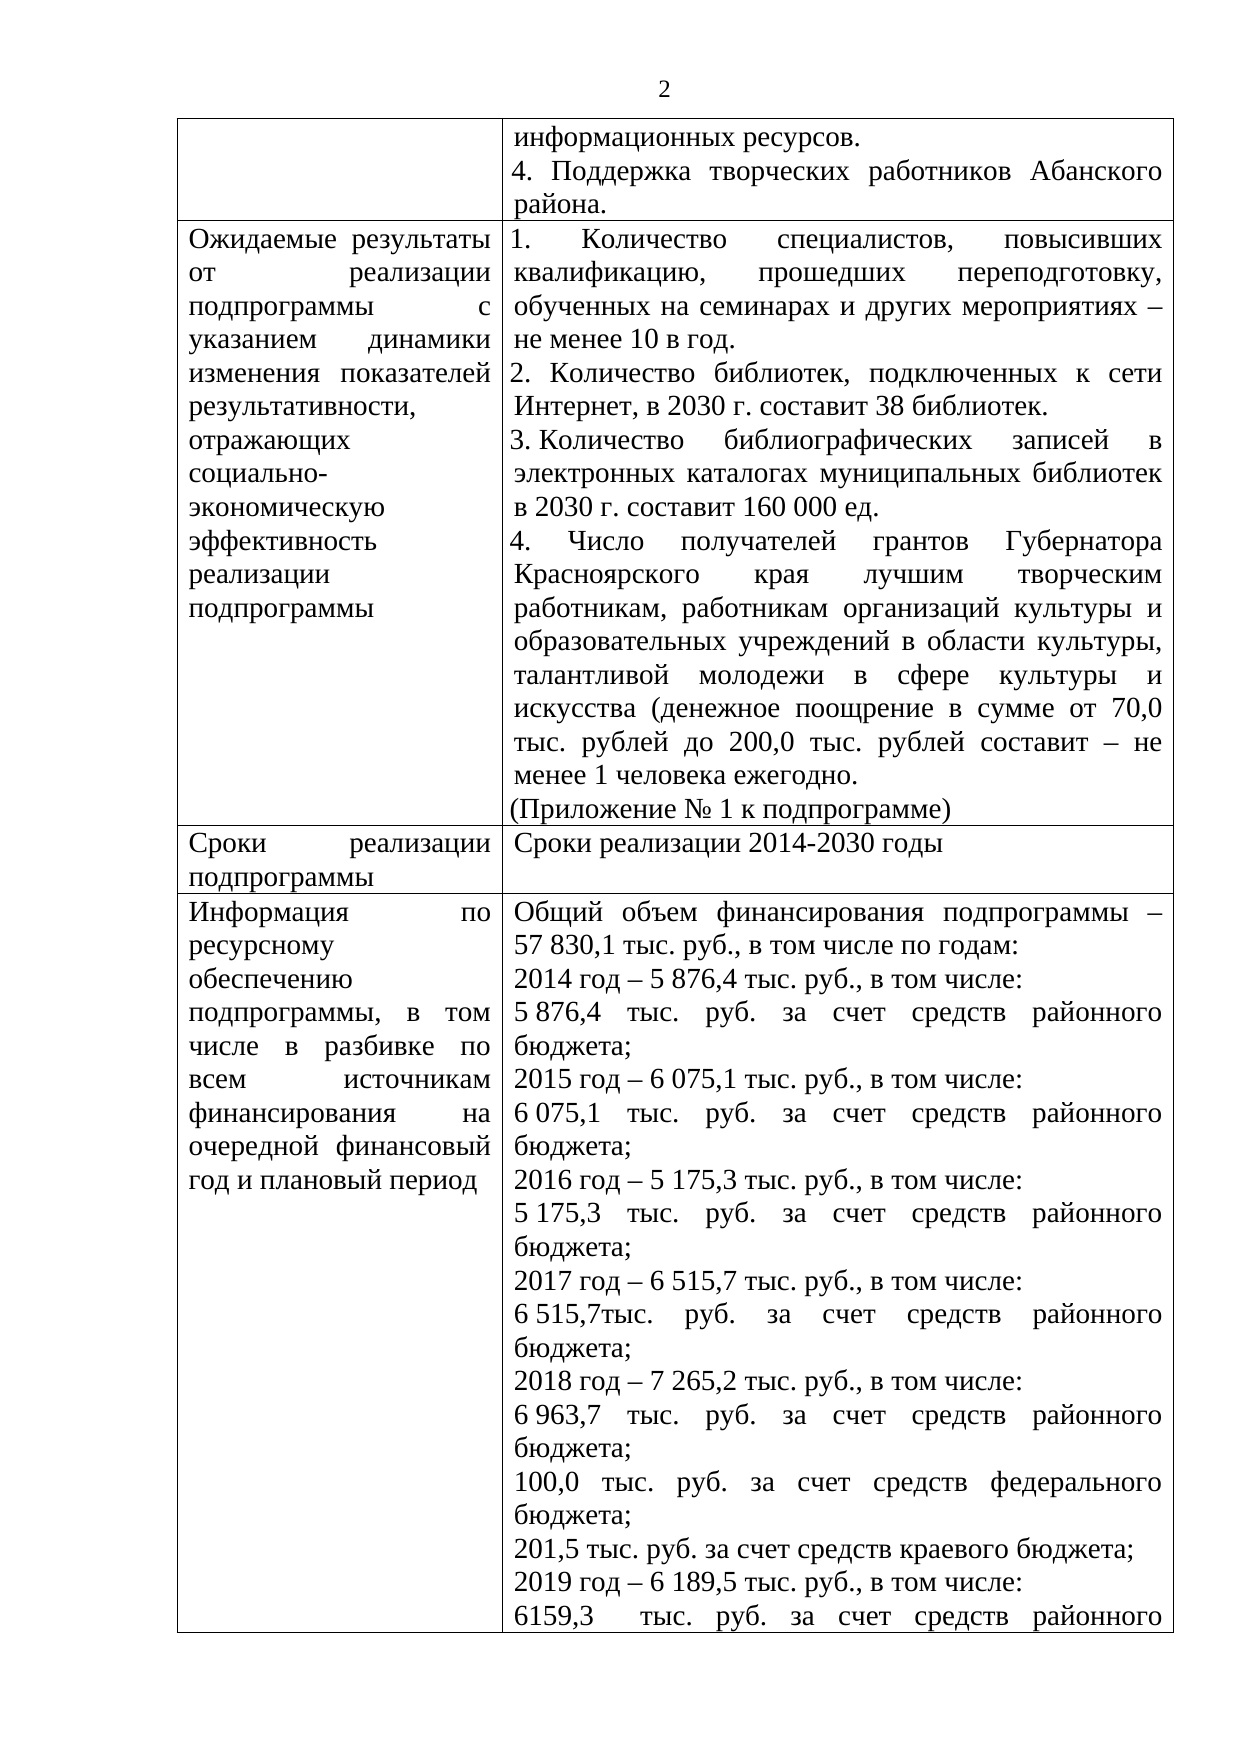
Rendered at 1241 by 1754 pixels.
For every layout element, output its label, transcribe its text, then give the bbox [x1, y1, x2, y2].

table_cell Сроки реализации 2014-2030 годы [503, 826, 1173, 893]
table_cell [503, 119, 1173, 220]
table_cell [503, 894, 1173, 1632]
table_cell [178, 894, 502, 1632]
table_cell Ожидаемые результаты от реализации подпрограммы с указанием динамики изменения показателей результативности, отражающих социально-экономическую эффективность реализации подпрограммы [178, 221, 502, 824]
table_cell 1. Количество специалистов, повысивших квалификацию, прошедших переподготовку, обученных на семинарах и других мероприятиях – не менее 10 в год. 2. Количество библиотек, подключенных к сети Интернет, в 2030 г. составит 38 библиотек. 3. Количество библиографических записей в электронных каталогах муниципальных библиотек в 2030 г. составит 160 000 ед. 4. Число получателей грантов Губернатора Красноярского края лучшим творческим работникам, работникам организаций культуры и образовательных учреждений в области культуры, талантливой молодежи в сфере культуры и искусства (денежное поощрение в сумме от 70,0 тыс. рублей до 200,0 тыс. рублей составит – не менее 1 человека ежегодно. (Приложение № 1 к подпрограмме) [503, 221, 1173, 824]
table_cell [178, 119, 502, 220]
table_cell Сроки реализации подпрограммы [178, 826, 502, 893]
